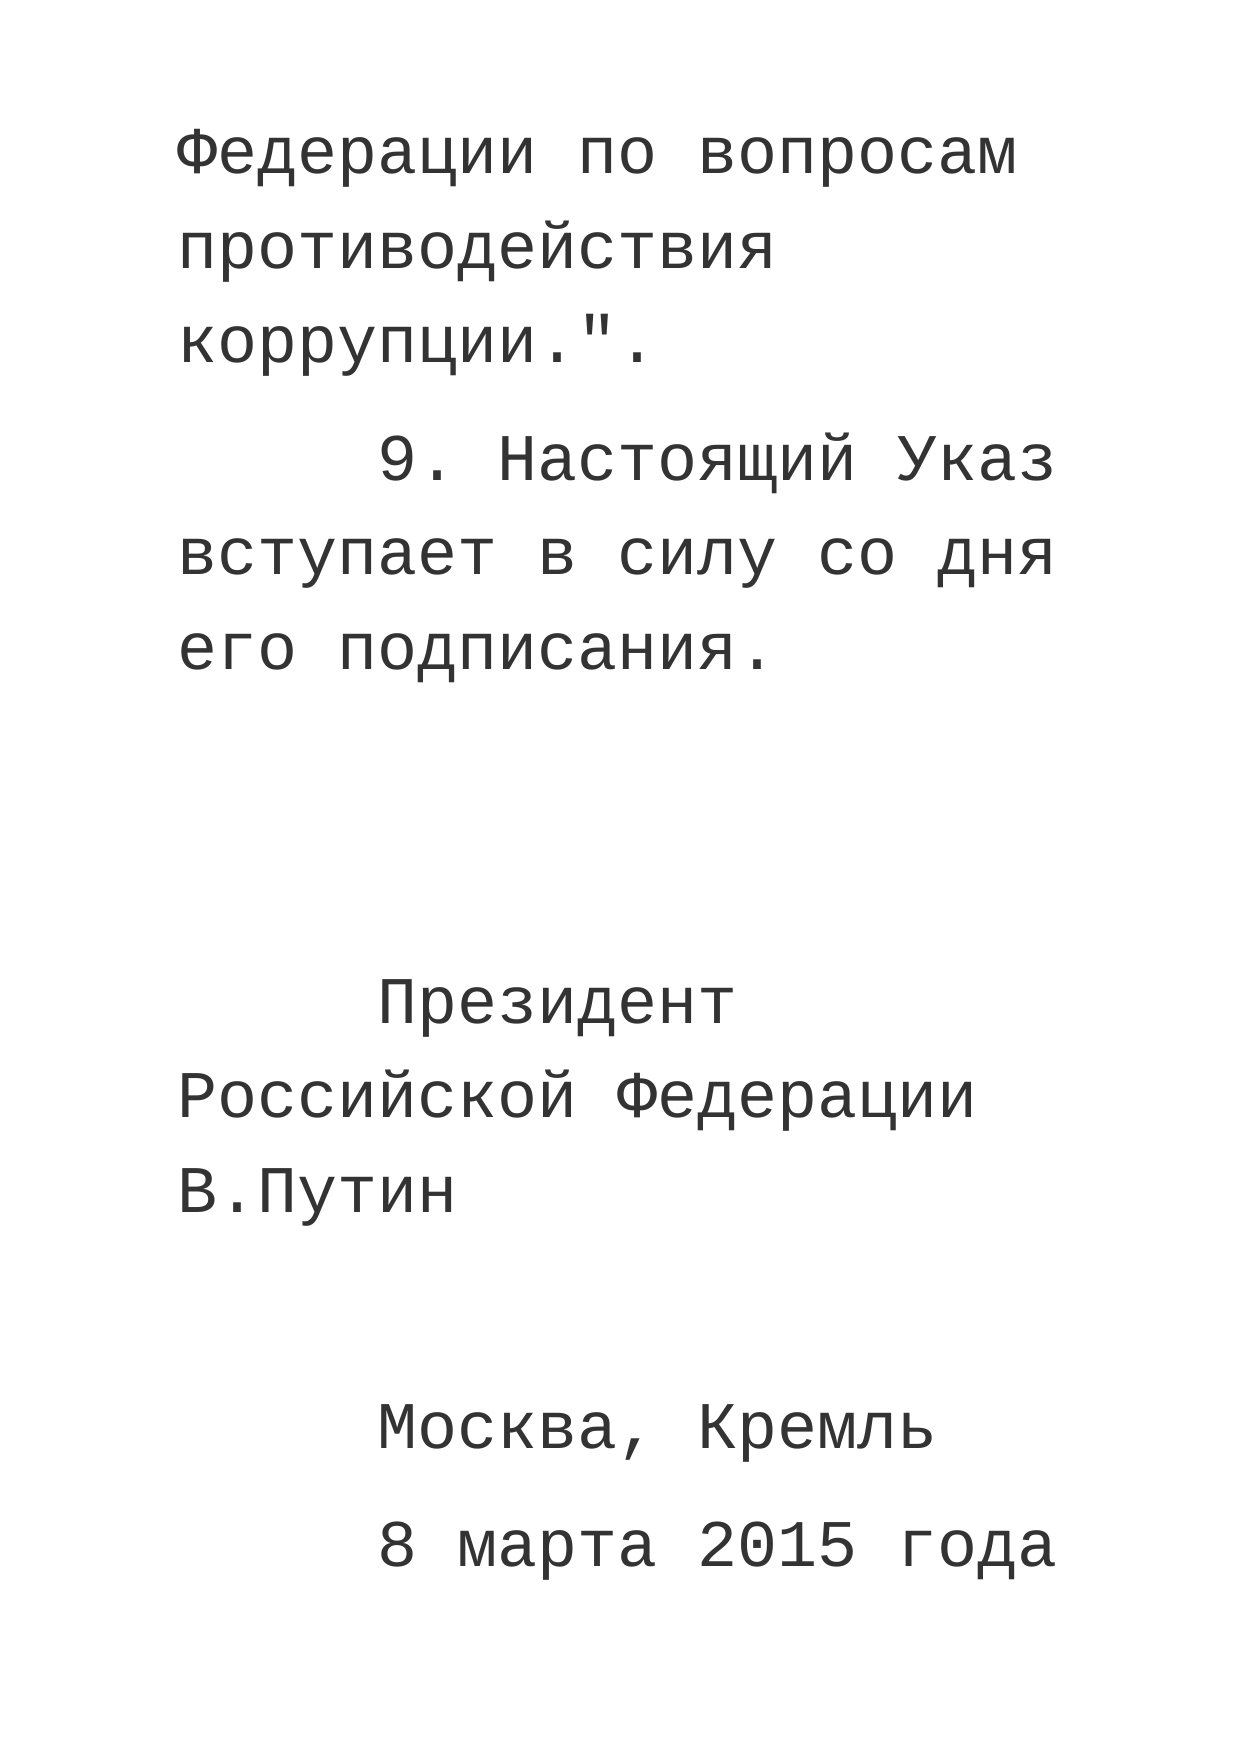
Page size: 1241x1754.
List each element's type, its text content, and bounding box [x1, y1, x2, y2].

text Президент Российской Федерации В.Путин [177, 968, 1152, 1232]
text Москва, Кремль [177, 1392, 1152, 1468]
text Федерации по вопросам противодействия коррупции.". [177, 118, 1152, 382]
text 8 марта 2015 года [177, 1511, 1152, 1586]
text 9. Настоящий Указ вступает в силу со дня его подписания. [177, 425, 1152, 689]
